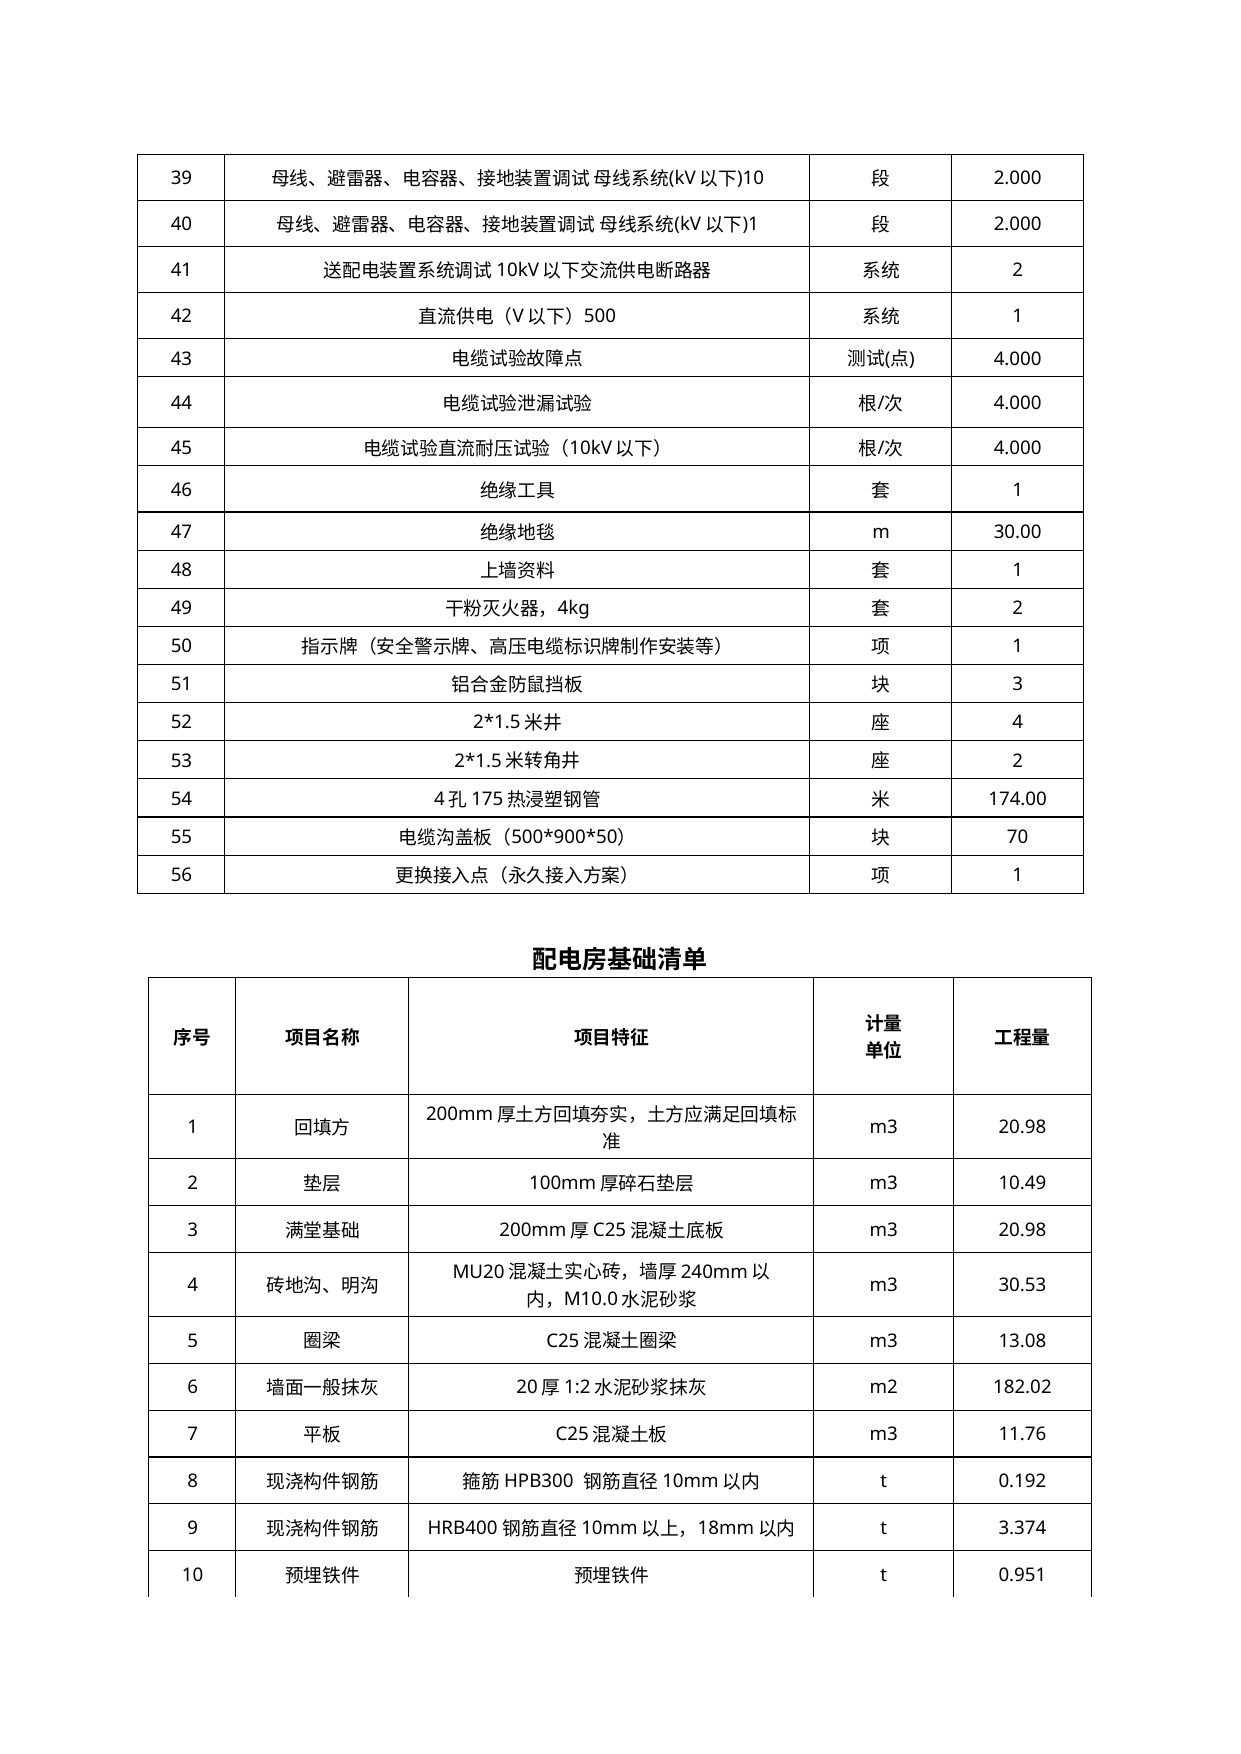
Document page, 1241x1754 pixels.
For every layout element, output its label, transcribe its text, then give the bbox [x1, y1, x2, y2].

table_cell 39 [138, 155, 224, 200]
table_cell 系统 [810, 247, 951, 292]
table_cell 4孔175热浸塑钢管 [225, 779, 809, 816]
table_cell 块 [810, 665, 951, 702]
table_cell 绝缘地毯 [225, 513, 809, 549]
table_cell 块 [810, 818, 951, 854]
table_cell 20厚1:2水泥砂浆抹灰 [409, 1364, 813, 1409]
table_cell 现浇构件钢筋 [236, 1458, 408, 1503]
table_cell 2*1.5米转角井 [225, 741, 809, 778]
table_cell 5 [149, 1317, 235, 1363]
table_cell 100mm厚碎石垫层 [409, 1159, 813, 1205]
table_cell 52 [138, 703, 224, 740]
table_cell 垫层 [236, 1159, 408, 1205]
table_cell 套 [810, 466, 951, 511]
table_cell 母线、避雷器、电容器、接地装置调试 母线系统(kV以下)1 [225, 201, 809, 246]
table_cell 200mm厚土方回填夯实，土方应满足回填标准 [409, 1095, 813, 1158]
table_cell 铝合金防鼠挡板 [225, 665, 809, 702]
table_cell 200mm厚C25混凝土底板 [409, 1206, 813, 1252]
table_cell 项 [810, 856, 951, 893]
table_cell 0.192 [954, 1458, 1091, 1503]
table_cell 6 [149, 1364, 235, 1409]
table_cell 套 [810, 589, 951, 626]
table_cell 预埋铁件 [409, 1551, 813, 1597]
table_cell 2 [952, 741, 1083, 778]
table_cell 47 [138, 513, 224, 549]
table_cell 系统 [810, 293, 951, 338]
table_cell 51 [138, 665, 224, 702]
table_cell 30.00 [952, 513, 1083, 549]
table_cell 根/次 [810, 428, 951, 465]
table_cell 更换接入点（永久接入方案） [225, 856, 809, 893]
table_cell 20.98 [954, 1206, 1091, 1252]
table_cell 上墙资料 [225, 551, 809, 588]
table_cell 2.000 [952, 201, 1083, 246]
table_cell 9 [149, 1504, 235, 1550]
table_cell 2.000 [952, 155, 1083, 200]
table_cell 4.000 [952, 339, 1083, 376]
table_cell 48 [138, 551, 224, 588]
table_cell 70 [952, 818, 1083, 854]
table_cell m3 [814, 1411, 953, 1456]
table_cell 套 [810, 551, 951, 588]
table_cell m2 [814, 1364, 953, 1409]
table_cell 50 [138, 627, 224, 664]
table_cell m3 [814, 1206, 953, 1252]
table_cell C25混凝土圈梁 [409, 1317, 813, 1363]
table_cell 4 [149, 1253, 235, 1316]
table_cell 箍筋HPB300 钢筋直径10mm以内 [409, 1458, 813, 1503]
table_cell 2 [952, 247, 1083, 292]
table_cell 10.49 [954, 1159, 1091, 1205]
table_cell 43 [138, 339, 224, 376]
table_cell 54 [138, 779, 224, 816]
table_cell 1 [952, 551, 1083, 588]
table_cell 11.76 [954, 1411, 1091, 1456]
table_cell 45 [138, 428, 224, 465]
table_cell 55 [138, 818, 224, 854]
table_cell 53 [138, 741, 224, 778]
text 配电房基础清单 [177, 935, 1063, 977]
table_cell 圈梁 [236, 1317, 408, 1363]
table_cell 项 [810, 627, 951, 664]
table_cell 1 [952, 466, 1083, 511]
table_cell 3.374 [954, 1504, 1091, 1550]
table_cell MU20混凝土实心砖，墙厚240mm以内，M10.0水泥砂浆 [409, 1253, 813, 1316]
table_cell m3 [814, 1095, 953, 1158]
table_header 工程量 [954, 978, 1091, 1094]
table_cell 4 [952, 703, 1083, 740]
table_cell 段 [810, 201, 951, 246]
table_cell 段 [810, 155, 951, 200]
table_cell 2 [952, 589, 1083, 626]
table_cell 7 [149, 1411, 235, 1456]
table_cell t [814, 1458, 953, 1503]
table_cell 母线、避雷器、电容器、接地装置调试 母线系统(kV以下)10 [225, 155, 809, 200]
table_cell 3 [149, 1206, 235, 1252]
table_cell 42 [138, 293, 224, 338]
table_cell 电缆试验故障点 [225, 339, 809, 376]
table_cell 座 [810, 741, 951, 778]
table_cell t [814, 1504, 953, 1550]
table_cell 满堂基础 [236, 1206, 408, 1252]
table_cell 56 [138, 856, 224, 893]
table_cell 40 [138, 201, 224, 246]
table_cell 干粉灭火器，4kg [225, 589, 809, 626]
table_cell 8 [149, 1458, 235, 1503]
table_header 项目名称 [236, 978, 408, 1094]
table_cell 回填方 [236, 1095, 408, 1158]
table_header 序号 [149, 978, 235, 1094]
table_cell 1 [952, 293, 1083, 338]
table_cell 平板 [236, 1411, 408, 1456]
table_cell m3 [814, 1159, 953, 1205]
table_cell 电缆沟盖板（500*900*50） [225, 818, 809, 854]
table_cell 1 [149, 1095, 235, 1158]
table_cell 直流供电（V以下）500 [225, 293, 809, 338]
table_cell 46 [138, 466, 224, 511]
table_cell 绝缘工具 [225, 466, 809, 511]
table_cell 墙面一般抹灰 [236, 1364, 408, 1409]
table_cell 41 [138, 247, 224, 292]
table_cell 座 [810, 703, 951, 740]
table_header 计量 单位 [814, 978, 953, 1094]
table_cell m3 [814, 1317, 953, 1363]
table_cell 测试(点) [810, 339, 951, 376]
table_cell 13.08 [954, 1317, 1091, 1363]
table_cell C25混凝土板 [409, 1411, 813, 1456]
table_cell 182.02 [954, 1364, 1091, 1409]
table_cell 送配电装置系统调试 10kV以下交流供电断路器 [225, 247, 809, 292]
table_header 项目特征 [409, 978, 813, 1094]
table_cell 米 [810, 779, 951, 816]
table_cell 电缆试验直流耐压试验（10kV以下） [225, 428, 809, 465]
table_cell 2*1.5米井 [225, 703, 809, 740]
table_cell 现浇构件钢筋 [236, 1504, 408, 1550]
table_cell 根/次 [810, 377, 951, 427]
table_cell 30.53 [954, 1253, 1091, 1316]
table_cell 20.98 [954, 1095, 1091, 1158]
table_cell 3 [952, 665, 1083, 702]
table_cell 1 [952, 627, 1083, 664]
table_cell 0.951 [954, 1551, 1091, 1597]
table_cell t [814, 1551, 953, 1597]
table_cell 44 [138, 377, 224, 427]
table_cell 指示牌（安全警示牌、高压电缆标识牌制作安装等） [225, 627, 809, 664]
table_cell 1 [952, 856, 1083, 893]
table_cell m3 [814, 1253, 953, 1316]
table_cell 预埋铁件 [236, 1551, 408, 1597]
table_cell 10 [149, 1551, 235, 1597]
table_cell 49 [138, 589, 224, 626]
table_cell m [810, 513, 951, 549]
table_cell 2 [149, 1159, 235, 1205]
table_cell 砖地沟、明沟 [236, 1253, 408, 1316]
table_cell 4.000 [952, 428, 1083, 465]
table_cell 174.00 [952, 779, 1083, 816]
table_cell 4.000 [952, 377, 1083, 427]
table_cell 电缆试验泄漏试验 [225, 377, 809, 427]
table_cell HRB400 钢筋直径10mm以上，18mm以内 [409, 1504, 813, 1550]
